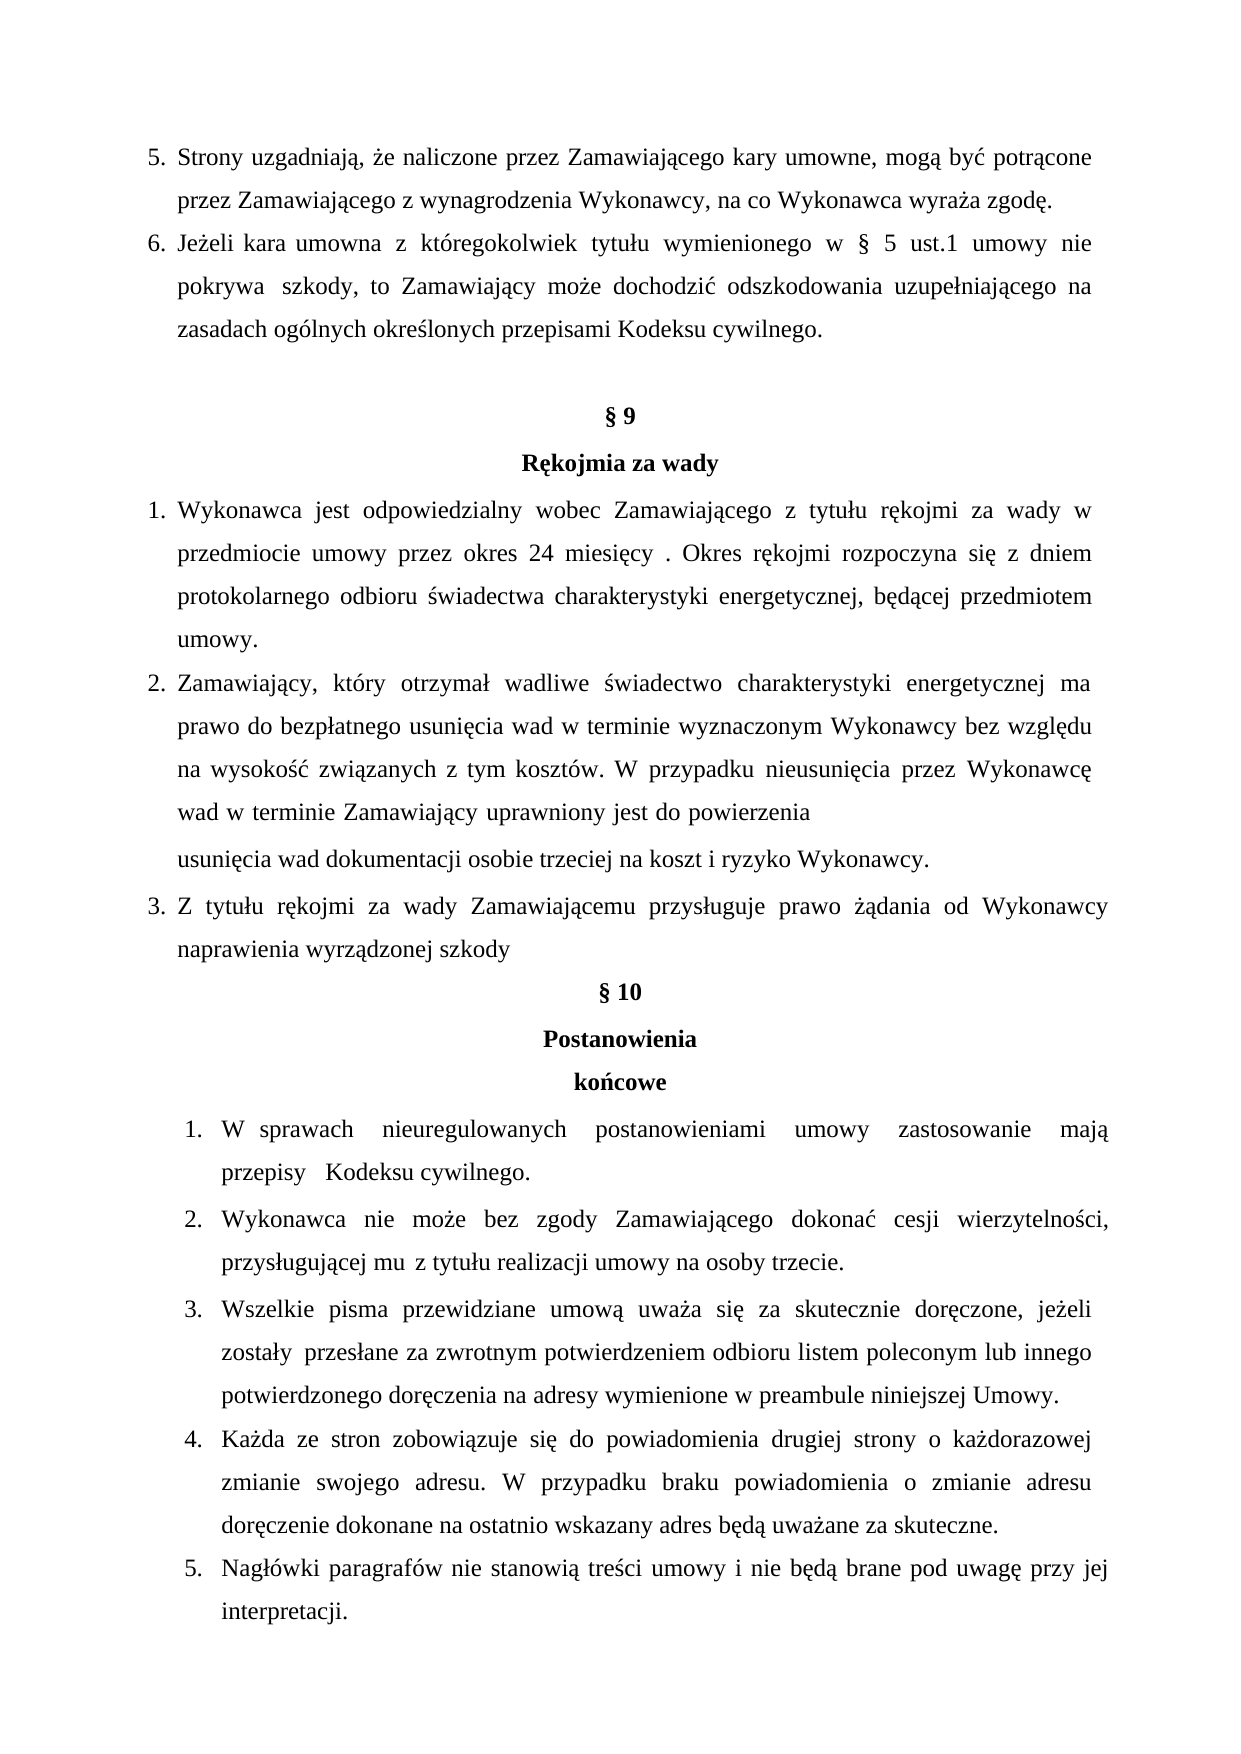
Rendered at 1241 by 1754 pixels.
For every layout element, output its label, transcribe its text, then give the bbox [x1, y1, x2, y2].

text § 10 [135, 977, 1104, 1006]
list W sprawach nieuregulowanych postanowieniami umowy zastosowanie mają przepisy Kodeksu cywilnego. [184, 1114, 1109, 1186]
list Wykonawca nie może bez zgody Zamawiającego dokonać cesji wierzytelności, przysługującej mu z tytułu realizacji umowy na osoby trzecie. [184, 1204, 1109, 1276]
list Z tytułu rękojmi za wady Zamawiającemu przysługuje prawo żądania od Wykonawcy naprawienia wyrządzonej szkody [147, 891, 1109, 963]
list Zamawiający, który otrzymał wadliwe świadectwo charakterystyki energetycznej ma prawo do bezpłatnego usunięcia wad w terminie wyznaczonym Wykonawcy bez względu na wysokość związanych z tym kosztów. W przypadku nieusunięcia przez Wykonawcę wad w terminie Zamawiający uprawniony jest do powierzenia [147, 668, 1092, 826]
list Jeżeli kara umowna z któregokolwiek tytułu wymienionego w § 5 ust.1 umowy nie pokrywa szkody, to Zamawiający może dochodzić odszkodowania uzupełniającego na zasadach ogólnych określonych przepisami Kodeksu cywilnego. [147, 228, 1092, 343]
text Rękojmia za wady [135, 448, 1105, 477]
list Wszelkie pisma przewidziane umową uważa się za skutecznie doręczone, jeżeli zostały przesłane za zwrotnym potwierdzeniem odbioru listem poleconym lub innego potwierdzonego doręczenia na adresy wymienione w preambule niniejszej Umowy. [184, 1294, 1092, 1409]
list Strony uzgadniają, że naliczone przez Zamawiającego kary umowne, mogą być potrącone przez Zamawiającego z wynagrodzenia Wykonawcy, na co Wykonawca wyraża zgodę. [147, 142, 1092, 213]
list Nagłówki paragrafów nie stanowią treści umowy i nie będą brane pod uwagę przy jej interpretacji. [184, 1553, 1109, 1625]
list Każda ze stron zobowiązuje się do powiadomienia drugiej strony o każdorazowej zmianie swojego adresu. W przypadku braku powiadomienia o zmianie adresu doręczenie dokonane na ostatnio wskazany adres będą uważane za skuteczne. [184, 1424, 1092, 1539]
text usunięcia wad dokumentacji osobie trzeciej na koszt i ryzyko Wykonawcy. [177, 844, 1109, 873]
list Wykonawca jest odpowiedzialny wobec Zamawiającego z tytułu rękojmi za wady w przedmiocie umowy przez okres 24 miesięcy . Okres rękojmi rozpoczyna się z dniem protokolarnego odbioru świadectwa charakterystyki energetycznej, będącej przedmiotem umowy. [147, 495, 1092, 653]
text § 9 [135, 401, 1104, 430]
text Postanowienia końcowe [501, 1024, 739, 1096]
